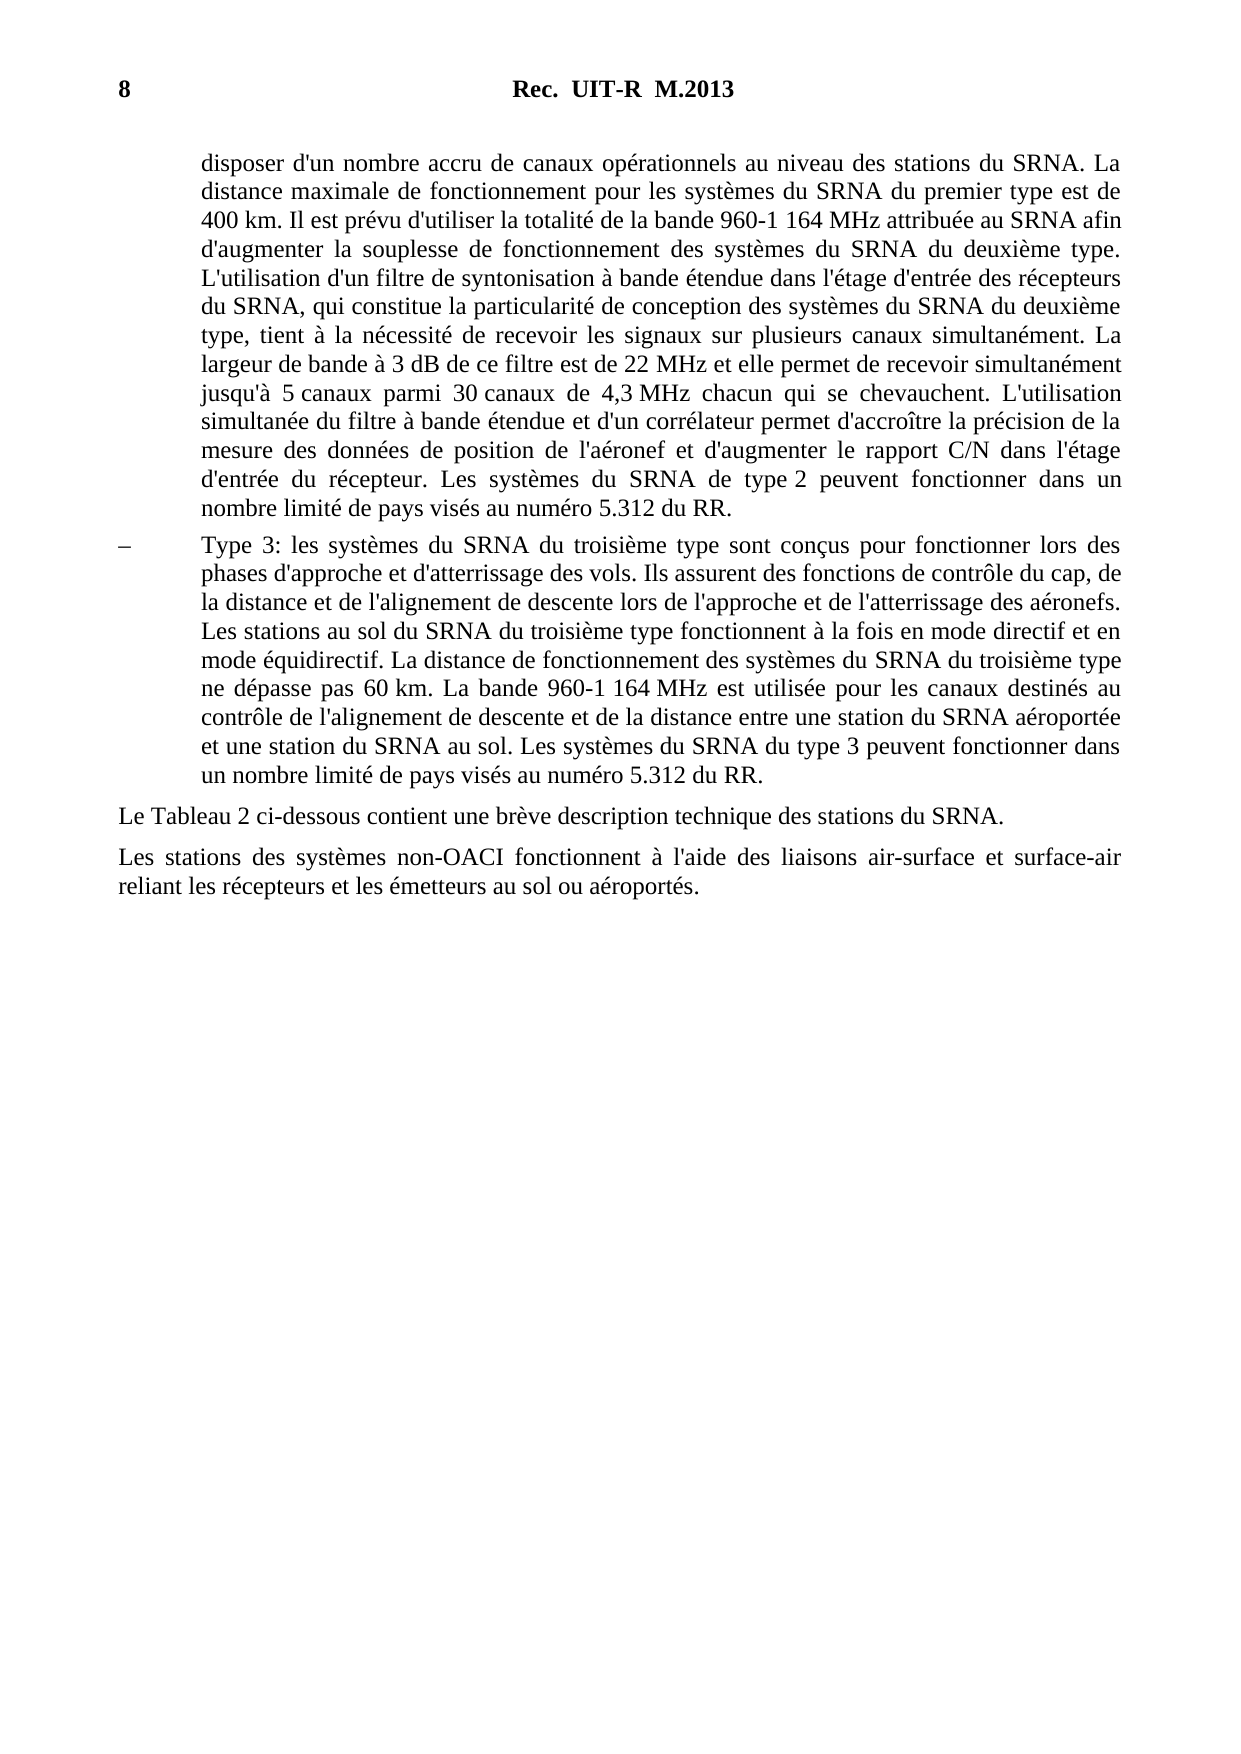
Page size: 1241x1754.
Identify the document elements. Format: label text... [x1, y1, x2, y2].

text Les stations des systèmes non-OACI fonctionnent à l'aide des liaisons air-surface et surface-air reliant les récepteurs et les émetteurs au sol ou aéroportés. [118, 842, 1122, 900]
text Le Tableau 2 ci-dessous contient une brève description technique des stations du SRNA. [118, 801, 1122, 830]
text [118, 148, 1122, 521]
text – Type 3: les systèmes du SRNA du troisième type sont conçus pour fonctionner lors des phases d'approche et d'atterrissage des vols. Ils assurent des fonctions de contrôle du cap, de la distance et de l'alignement de descente lors de l'approche et de l'atterrissage des aéronefs. Les stations au sol du SRNA du troisième type fonctionnent à la fois en mode directif et en mode équidirectif. La distance de fonctionnement des systèmes du SRNA du troisième type ne dépasse pas 60 km. La bande 960-1 164 MHz est utilisée pour les canaux destinés au contrôle de l'alignement de descente et de la distance entre une station du SRNA aéroportée et une station du SRNA au sol. Les systèmes du SRNA du type 3 peuvent fonctionner dans un nombre limité de pays visés au numéro 5.312 du RR. [118, 530, 1122, 788]
